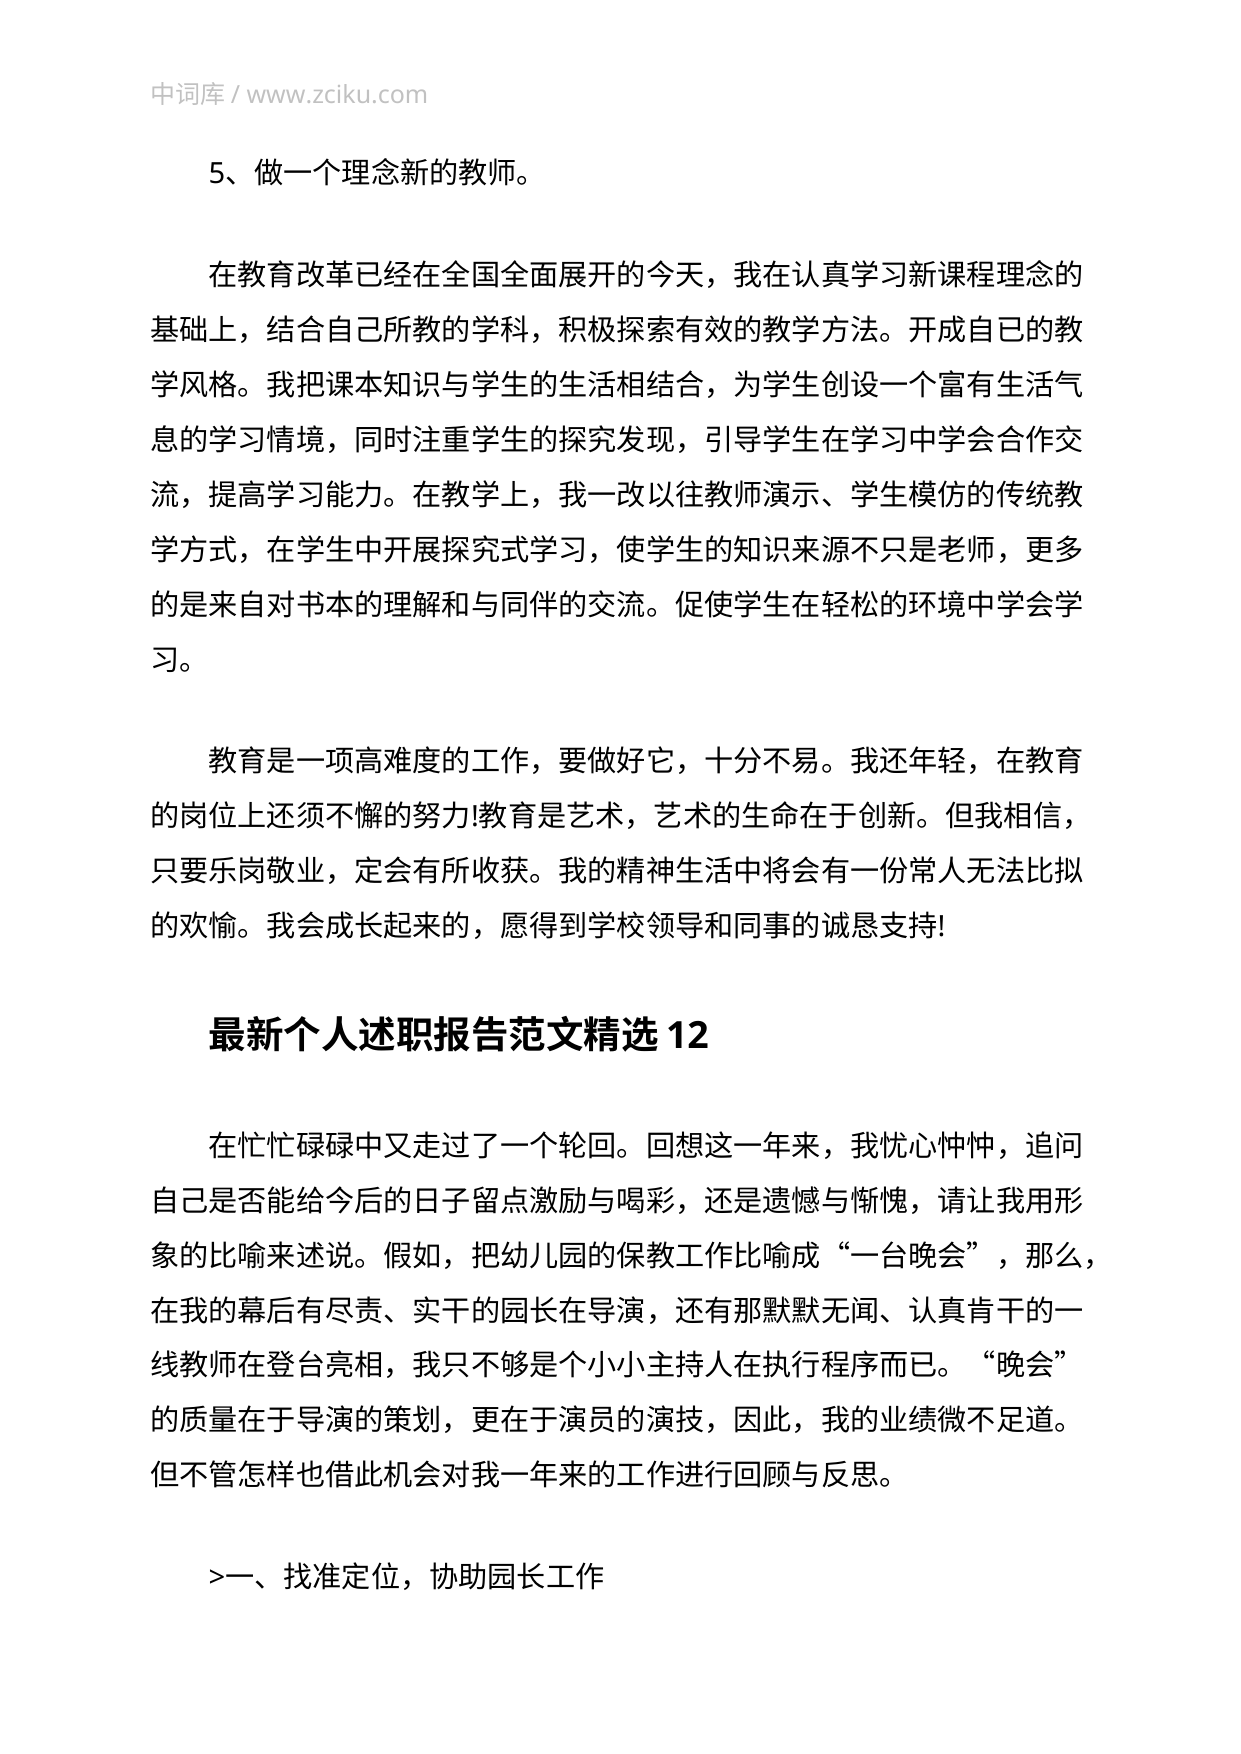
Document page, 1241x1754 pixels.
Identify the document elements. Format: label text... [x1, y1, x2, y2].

text 在教育改革已经在全国全面展开的今天，我在认真学习新课程理念的基础上，结合自己所教的学科，积极探索有效的教学方法。开成自已的教学风格。我把课本知识与学生的生活相结合，为学生创设一个富有生活气息的学习情境，同时注重学生的探究发现，引导学生在学习中学会合作交流，提高学习能力。在教学上，我一改以往教师演示、学生模仿的传统教学方式，在学生中开展探究式学习，使学生的知识来源不只是老师，更多的是来自对书本的理解和与同伴的交流。促使学生在轻松的环境中学会学习。 [150, 252, 1090, 678]
text 5、做一个理念新的教师。 [150, 150, 1090, 192]
text >一、找准定位，协助园长工作 [150, 1553, 1090, 1596]
text 教育是一项高难度的工作，要做好它，十分不易。我还年轻，在教育的岗位上还须不懈的努力!教育是艺术，艺术的生命在于创新。但我相信，只要乐岗敬业，定会有所收获。我的精神生活中将会有一份常人无法比拟的欢愉。我会成长起来的，愿得到学校领导和同事的诚恳支持! [150, 738, 1090, 945]
text 在忙忙碌碌中又走过了一个轮回。回想这一年来，我忧心忡忡，追问自己是否能给今后的日子留点激励与喝彩，还是遗憾与惭愧，请让我用形象的比喻来述说。假如，把幼儿园的保教工作比喻成“一台晚会”，那么，在我的幕后有尽责、实干的园长在导演，还有那默默无闻、认真肯干的一线教师在登台亮相，我只不够是个小小主持人在执行程序而已。“晚会”的质量在于导演的策划，更在于演员的演技，因此，我的业绩微不足道。但不管怎样也借此机会对我一年来的工作进行回顾与反思。 [150, 1122, 1090, 1494]
text 最新个人述职报告范文精选12 [150, 1005, 1090, 1059]
